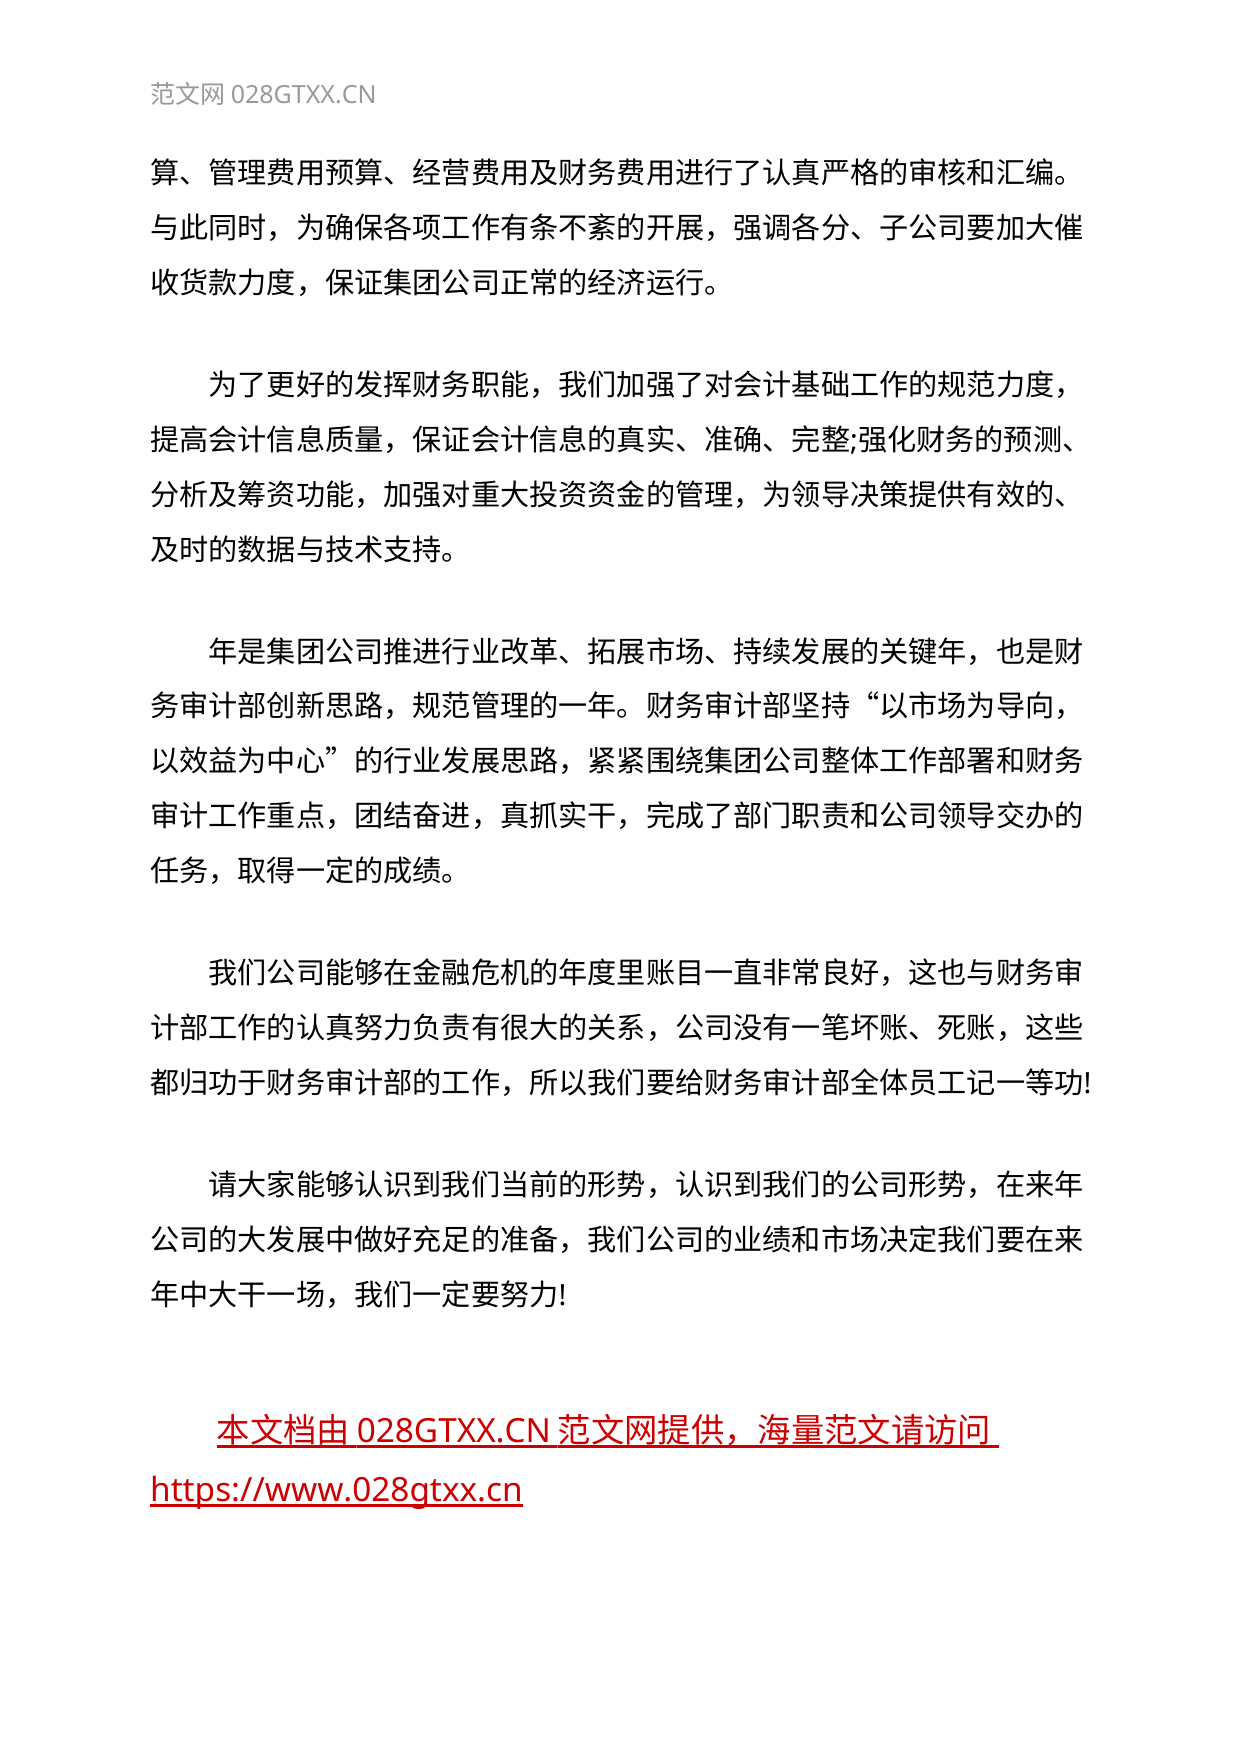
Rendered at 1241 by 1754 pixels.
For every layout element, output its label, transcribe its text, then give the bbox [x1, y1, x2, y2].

text 我们公司能够在金融危机的年度里账目一直非常良好，这也与财务审计部工作的认真努力负责有很大的关系，公司没有一笔坏账、死账，这些都归功于财务审计部的工作，所以我们要给财务审计部全体员工记一等功! [150, 949, 1090, 1102]
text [150, 150, 1090, 302]
text 请大家能够认识到我们当前的形势，认识到我们的公司形势，在来年公司的大发展中做好充足的准备，我们公司的业绩和市场决定我们要在来年中大干一场，我们一定要努力! [150, 1161, 1090, 1313]
text 为了更好的发挥财务职能，我们加强了对会计基础工作的规范力度，提高会计信息质量，保证会计信息的真实、准确、完整;强化财务的预测、分析及筹资功能，加强对重大投资资金的管理，为领导决策提供有效的、及时的数据与技术支持。 [150, 362, 1090, 569]
text 年是集团公司推进行业改革、拓展市场、持续发展的关键年，也是财务审计部创新思路，规范管理的一年。财务审计部坚持“以市场为导向，以效益为中心”的行业发展思路，紧紧围绕集团公司整体工作部署和财务审计工作重点，团结奋进，真抓实干，完成了部门职责和公司领导交办的任务，取得一定的成绩。 [150, 628, 1090, 890]
text 本文档由028GTXX.CN范文网提供，海量范文请访问 https://www.028gtxx.cn [150, 1404, 1090, 1512]
